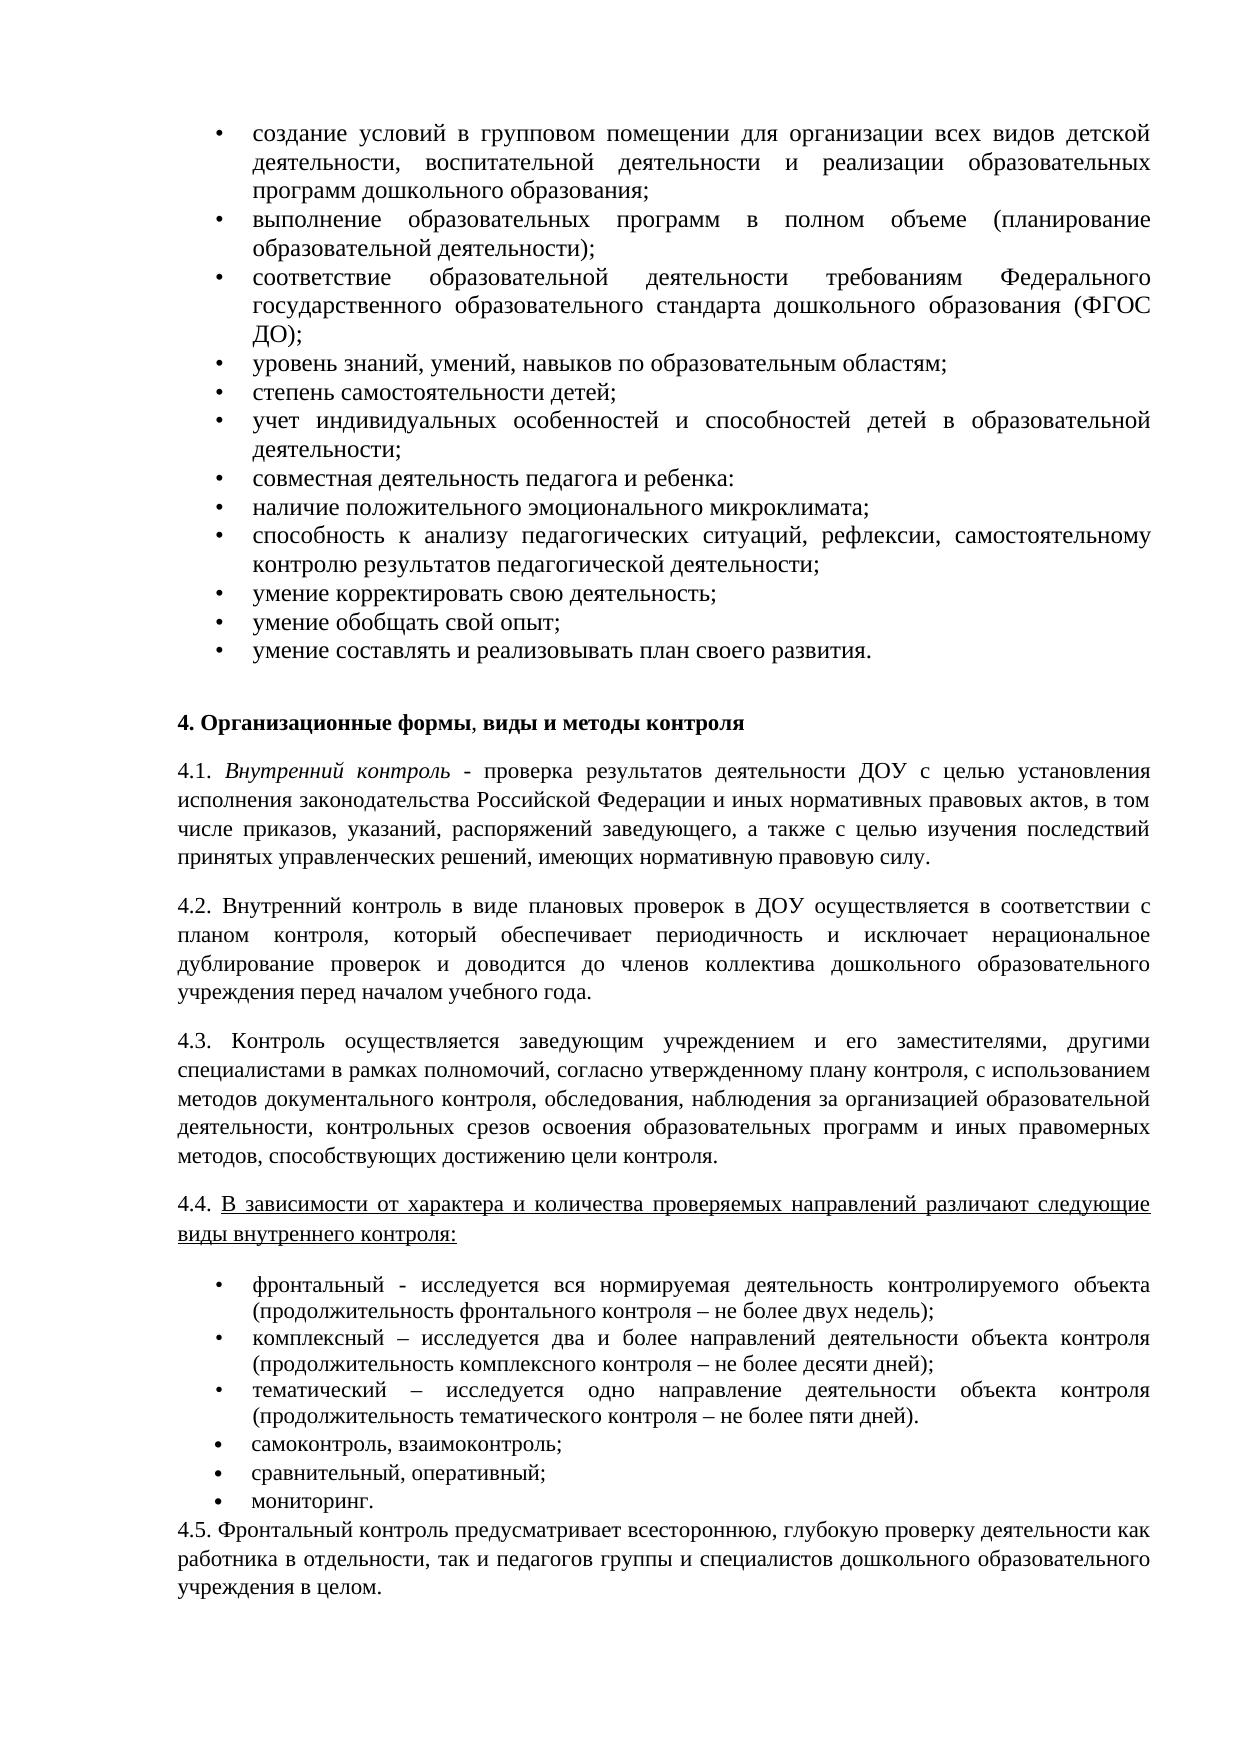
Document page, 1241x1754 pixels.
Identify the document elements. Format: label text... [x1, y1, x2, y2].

list степень самостоятельности детей; [215, 377, 1152, 406]
list соответствие образовательной деятельности требованиям Федерального государственного образовательного стандарта дошкольного образования (ФГОС ДО); [215, 262, 1152, 348]
list тематический – исследуется одно направление деятельности объекта контроля (продолжительность тематического контроля – не более пяти дней). [215, 1376, 1152, 1429]
list совместная деятельность педагога и ребенка: [215, 463, 1152, 492]
list самоконтроль, взаимоконтроль; [215, 1429, 1152, 1457]
text 4.1. Внутренний контроль - проверка результатов деятельности ДОУ с целью установления исполнения законодательства Российской Федерации и иных нормативных правовых актов, в том числе приказов, указаний, распоряжений заведующего, а также с целью изучения последствий принятых управленческих решений, имеющих нормативную правовую силу. [177, 756, 1152, 870]
text 4.4. В зависимости от характера и количества проверяемых направлений различают следующие виды внутреннего контроля: [177, 1189, 1152, 1246]
list способность к анализу педагогических ситуаций, рефлексии, самостоятельному контролю результатов педагогической деятельности; [215, 521, 1152, 578]
list фронтальный - исследуется вся нормируемая деятельность контролируемого объекта (продолжительность фронтального контроля – не более двух недель); [215, 1271, 1152, 1323]
list умение обобщать свой опыт; [215, 607, 1152, 636]
list выполнение образовательных программ в полном объеме (планирование образовательной деятельности); [215, 204, 1152, 262]
list умение составлять и реализовывать план своего развития. [215, 636, 1152, 664]
list уровень знаний, умений, навыков по образовательным областям; [215, 348, 1152, 377]
list учет индивидуальных особенностей и способностей детей в образовательной деятельности; [215, 406, 1152, 463]
text 4. Организационные формы, виды и методы контроля [177, 710, 1152, 735]
list мониторинг. [215, 1486, 1152, 1514]
text 4.5. Фронтальный контроль предусматривает всестороннюю, глубокую проверку деятельности как работника в отдельности, так и педагогов группы и специалистов дошкольного образовательного учреждения в целом. [177, 1514, 1152, 1600]
text 4.3. Контроль осуществляется заведующим учреждением и его заместителями, другими специалистами в рамках полномочий, согласно утвержденному плану контроля, с использованием методов документального контроля, обследования, наблюдения за организацией образовательной деятельности, контрольных срезов освоения образовательных программ и иных правомерных методов, способствующих достижению цели контроля. [177, 1026, 1152, 1169]
list комплексный – исследуется два и более направлений деятельности объекта контроля (продолжительность комплексного контроля – не более десяти дней); [215, 1323, 1152, 1376]
list умение корректировать свою деятельность; [215, 578, 1152, 607]
list наличие положительного эмоционального микроклимата; [215, 492, 1152, 521]
text 4.2. Внутренний контроль в виде плановых проверок в ДОУ осуществляется в соответствии с планом контроля, который обеспечивает периодичность и исключает нерациональное дублирование проверок и доводится до членов коллектива дошкольного образовательного учреждения перед началом учебного года. [177, 891, 1152, 1005]
list сравнительный, оперативный; [215, 1457, 1152, 1486]
list создание условий в групповом помещении для организации всех видов детской деятельности, воспитательной деятельности и реализации образовательных программ дошкольного образования; [215, 118, 1152, 204]
